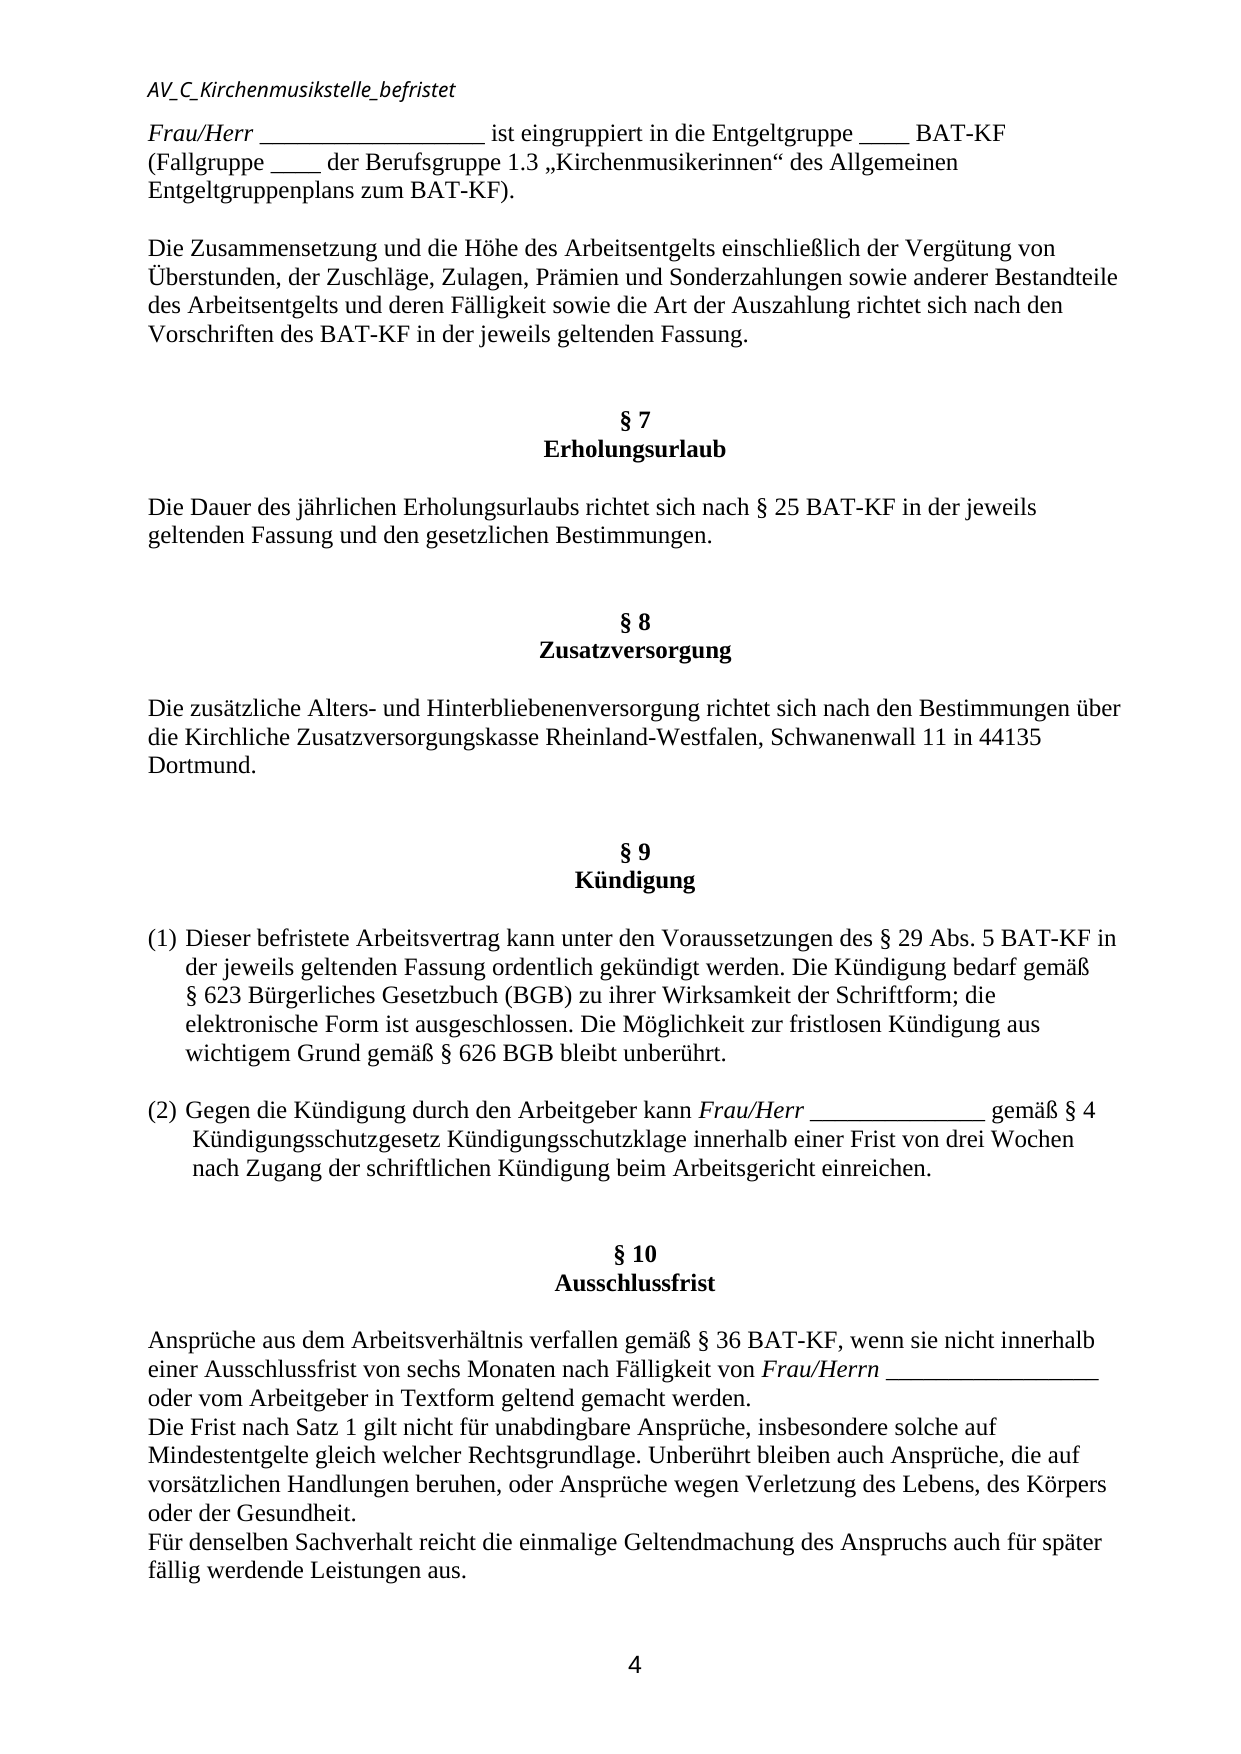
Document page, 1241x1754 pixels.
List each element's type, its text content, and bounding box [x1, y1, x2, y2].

text Die Frist nach Satz 1 gilt nicht für unabdingbare Ansprüche, insbesondere solche auf Mindestentgelte gleich welcher Rechtsgrundlage. Unberührt bleiben auch Ansprüche, die auf vorsätzlichen Handlungen beruhen, oder Ansprüche wegen Verletzung des Lebens, des Körpers oder der Gesundheit. [148, 1412, 1122, 1527]
text § 7 [148, 406, 1122, 434]
text § 8 [148, 607, 1122, 636]
text Kündigung [148, 866, 1122, 894]
text Für denselben Sachverhalt reicht die einmalige Geltendmachung des Anspruchs auch für später fällig werdende Leistungen aus. [148, 1527, 1122, 1584]
text Die zusätzliche Alters- und Hinterbliebenenversorgung richtet sich nach den Bestimmungen über die Kirchliche Zusatzversorgungskasse Rheinland-Westfalen, Schwanenwall 11 in 44135 Dortmund. [148, 693, 1122, 779]
list Gegen die Kündigung durch den Arbeitgeber kann Frau/Herr ______________ gemäß § 4 Kündigungsschutzgesetz Kündigungsschutzklage innerhalb einer Frist von drei Wochen nach Zugang der schriftlichen Kündigung beim Arbeitsgericht einreichen. [148, 1096, 1122, 1182]
text Die Zusammensetzung und die Höhe des Arbeitsentgelts einschließlich der Vergütung von Überstunden, der Zuschläge, Zulagen, Prämien und Sonderzahlungen sowie anderer Bestandteile des Arbeitsentgelts und deren Fälligkeit sowie die Art der Auszahlung richtet sich nach den Vorschriften des BAT-KF in der jeweils geltenden Fassung. [148, 233, 1122, 348]
text Erholungsurlaub [148, 434, 1122, 463]
text Zusatzversorgung [148, 636, 1122, 664]
text Ausschlussfrist [148, 1268, 1122, 1297]
text § 9 [148, 837, 1122, 866]
text Frau/Herr __________________ ist eingruppiert in die Entgeltgruppe ____ BAT-KF (Fallgruppe ____ der Berufsgruppe 1.3 „Kirchenmusikerinnen“ des Allgemeinen Entgeltgruppenplans zum BAT-KF). [148, 118, 1122, 204]
text Die Dauer des jährlichen Erholungsurlaubs richtet sich nach § 25 BAT-KF in der jeweils geltenden Fassung und den gesetzlichen Bestimmungen. [148, 492, 1122, 549]
text § 10 [148, 1239, 1122, 1268]
list Dieser befristete Arbeitsvertrag kann unter den Voraussetzungen des § 29 Abs. 5 BAT-KF in der jeweils geltenden Fassung ordentlich gekündigt werden. Die Kündigung bedarf gemäß § 623 Bürgerliches Gesetzbuch (BGB) zu ihrer Wirksamkeit der Schriftform; die elektronische Form ist ausgeschlossen. Die Möglichkeit zur fristlosen Kündigung aus wichtigem Grund gemäß § 626 BGB bleibt unberührt. [148, 923, 1122, 1067]
text Ansprüche aus dem Arbeitsverhältnis verfallen gemäß § 36 BAT-KF, wenn sie nicht innerhalb einer Ausschlussfrist von sechs Monaten nach Fälligkeit von Frau/Herrn _________________ oder vom Arbeitgeber in Textform geltend gemacht werden. [148, 1326, 1122, 1412]
